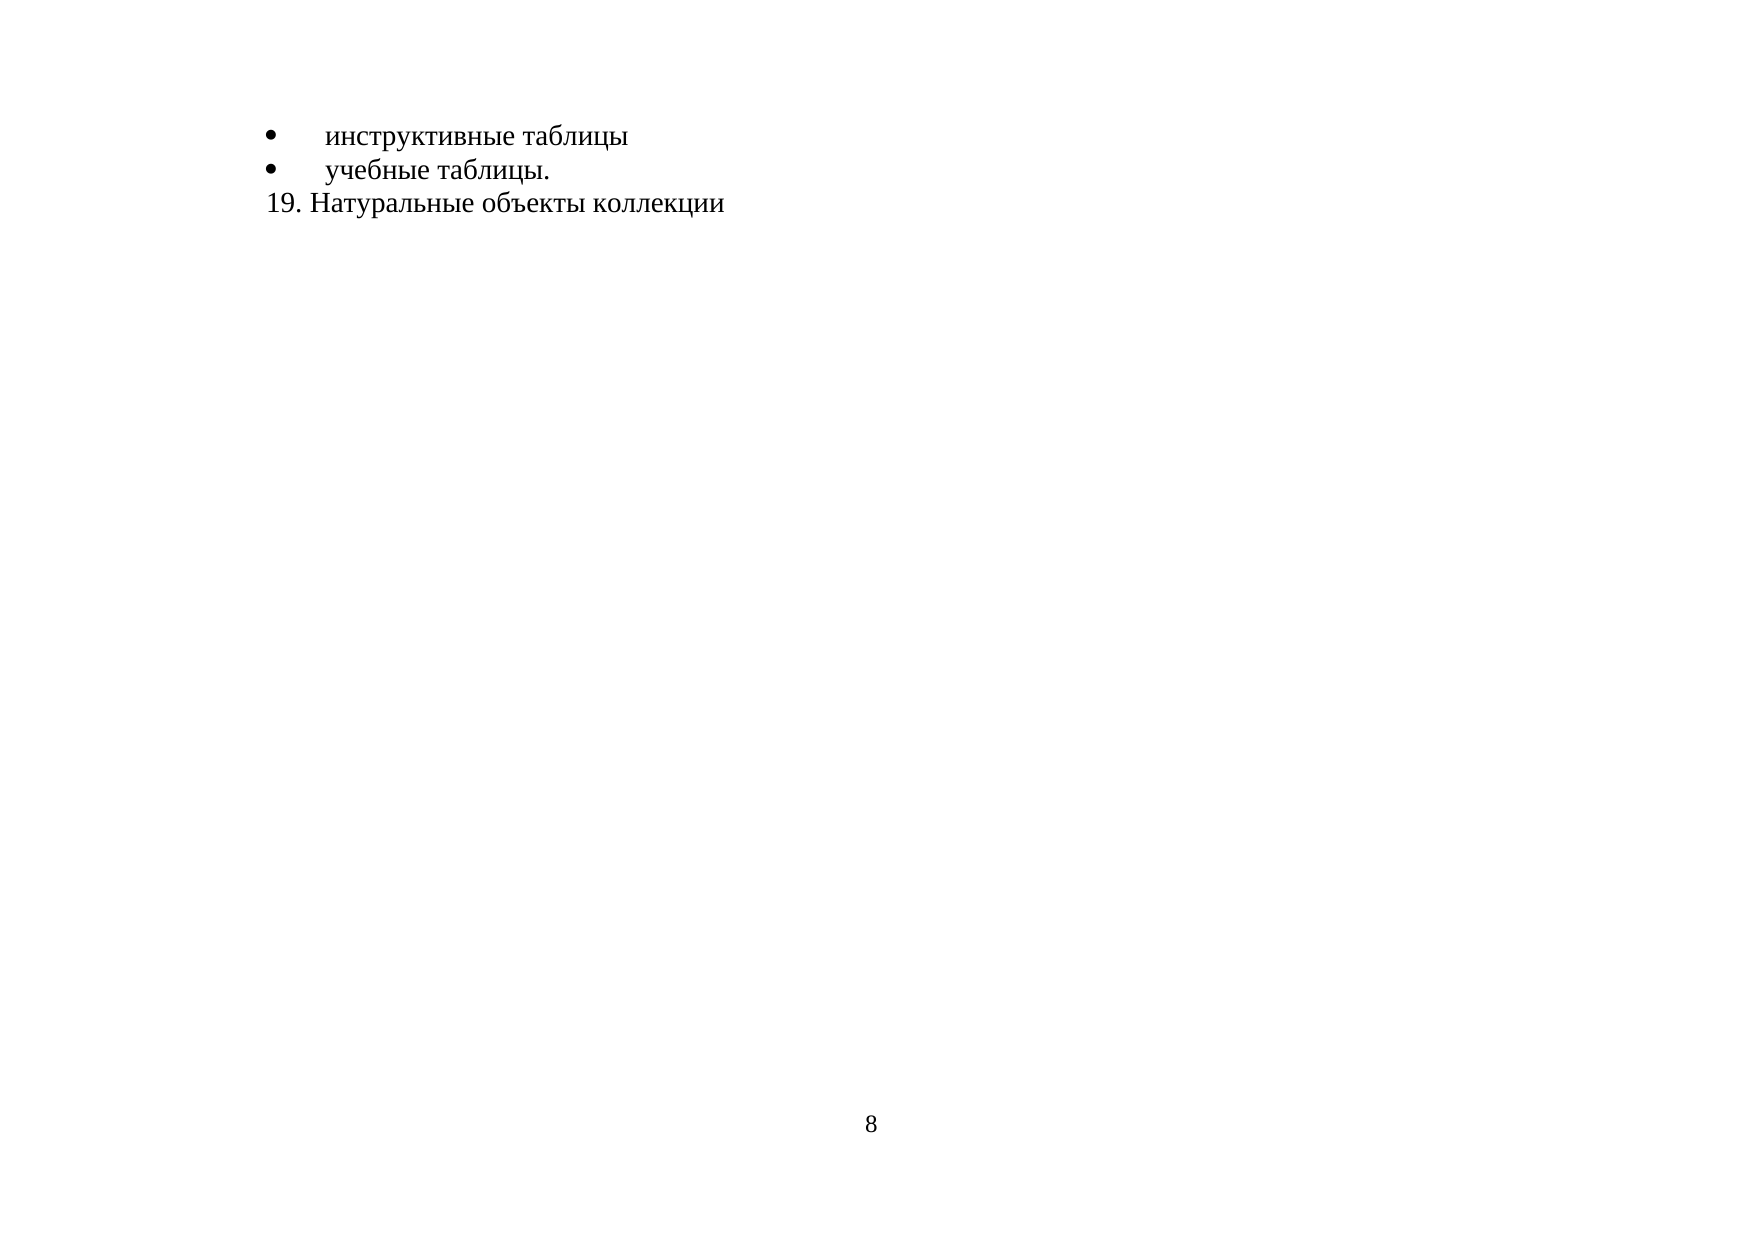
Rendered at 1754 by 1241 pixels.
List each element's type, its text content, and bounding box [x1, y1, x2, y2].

text 19. Натуральные объекты коллекции [177, 185, 1695, 219]
list инструктивные таблицы [177, 118, 1695, 152]
list учебные таблицы. [177, 152, 1695, 185]
